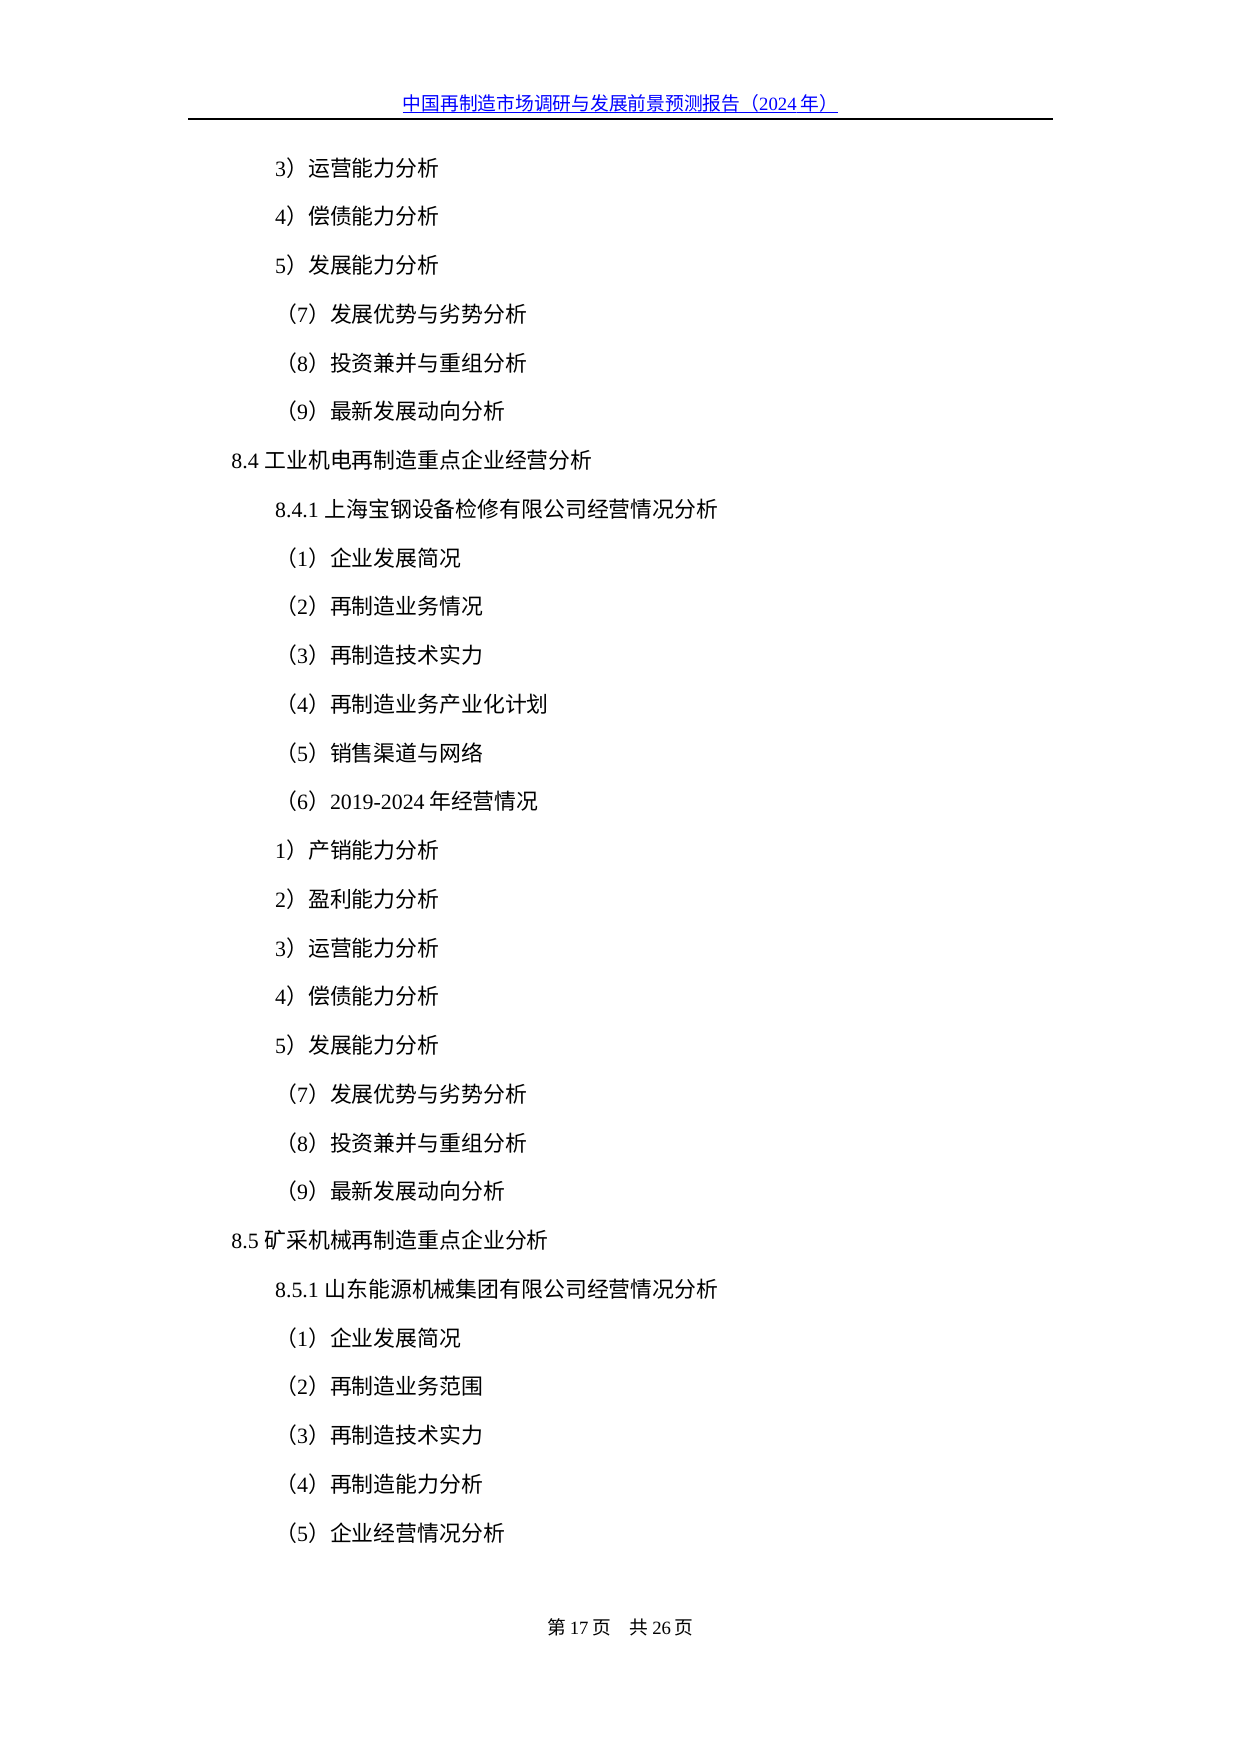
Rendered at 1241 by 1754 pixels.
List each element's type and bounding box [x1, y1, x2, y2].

text [187, 150, 1053, 1548]
